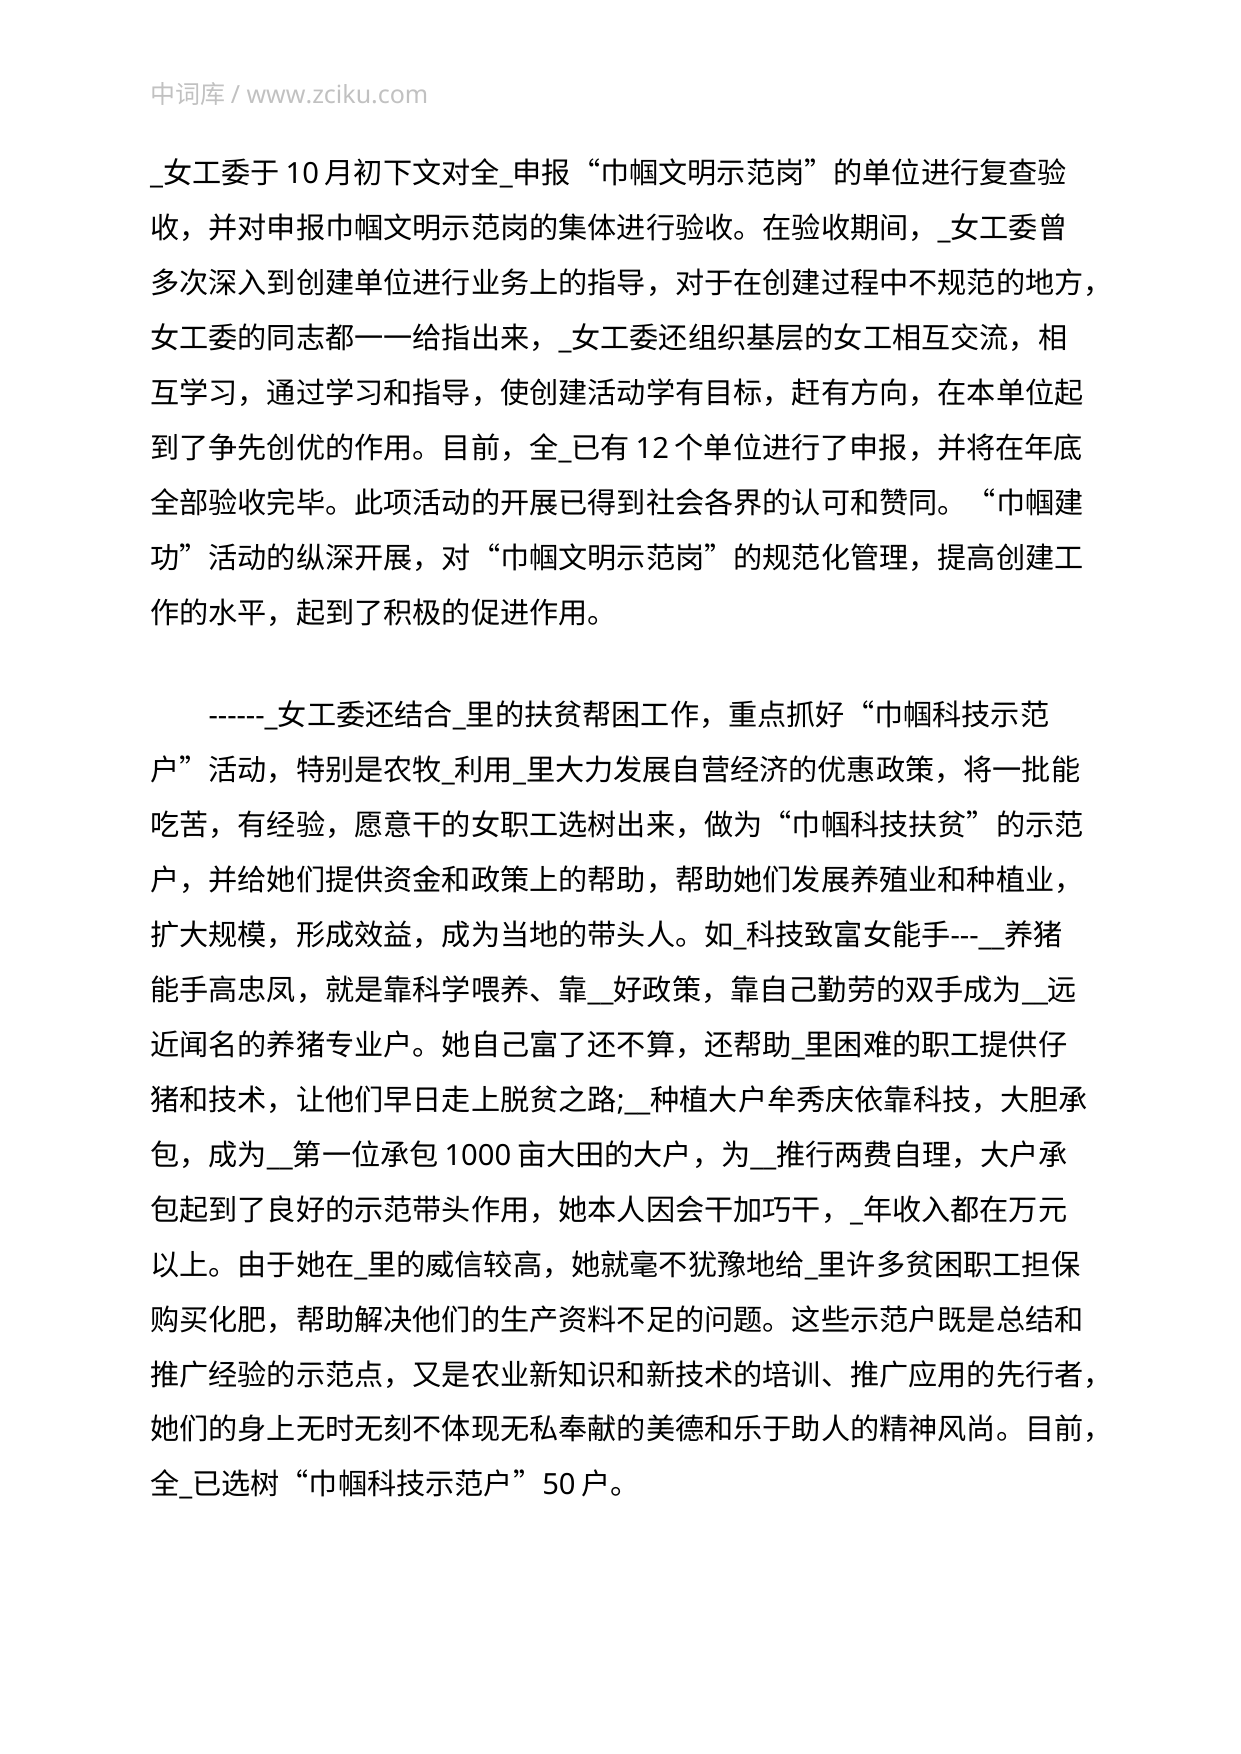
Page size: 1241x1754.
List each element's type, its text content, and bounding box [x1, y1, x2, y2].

text ------_女工委还结合_里的扶贫帮困工作，重点抓好“巾帼科技示范户”活动，特别是农牧_利用_里大力发展自营经济的优惠政策，将一批能吃苦，有经验，愿意干的女职工选树出来，做为“巾帼科技扶贫”的示范户，并给她们提供资金和政策上的帮助，帮助她们发展养殖业和种植业，扩大规模，形成效益，成为当地的带头人。如_科技致富女能手---__养猪能手高忠凤，就是靠科学喂养、靠__好政策，靠自己勤劳的双手成为__远近闻名的养猪专业户。她自己富了还不算，还帮助_里困难的职工提供仔猪和技术，让他们早日走上脱贫之路;__种植大户牟秀庆依靠科技，大胆承包，成为__第一位承包1000亩大田的大户，为__推行两费自理，大户承包起到了良好的示范带头作用，她本人因会干加巧干，_年收入都在万元以上。由于她在_里的威信较高，她就毫不犹豫地给_里许多贫困职工担保购买化肥，帮助解决他们的生产资料不足的问题。这些示范户既是总结和推广经验的示范点，又是农业新知识和新技术的培训、推广应用的先行者，她们的身上无时无刻不体现无私奉献的美德和乐于助人的精神风尚。目前，全_已选树“巾帼科技示范户”50户。 [150, 691, 1090, 1503]
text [150, 150, 1090, 632]
